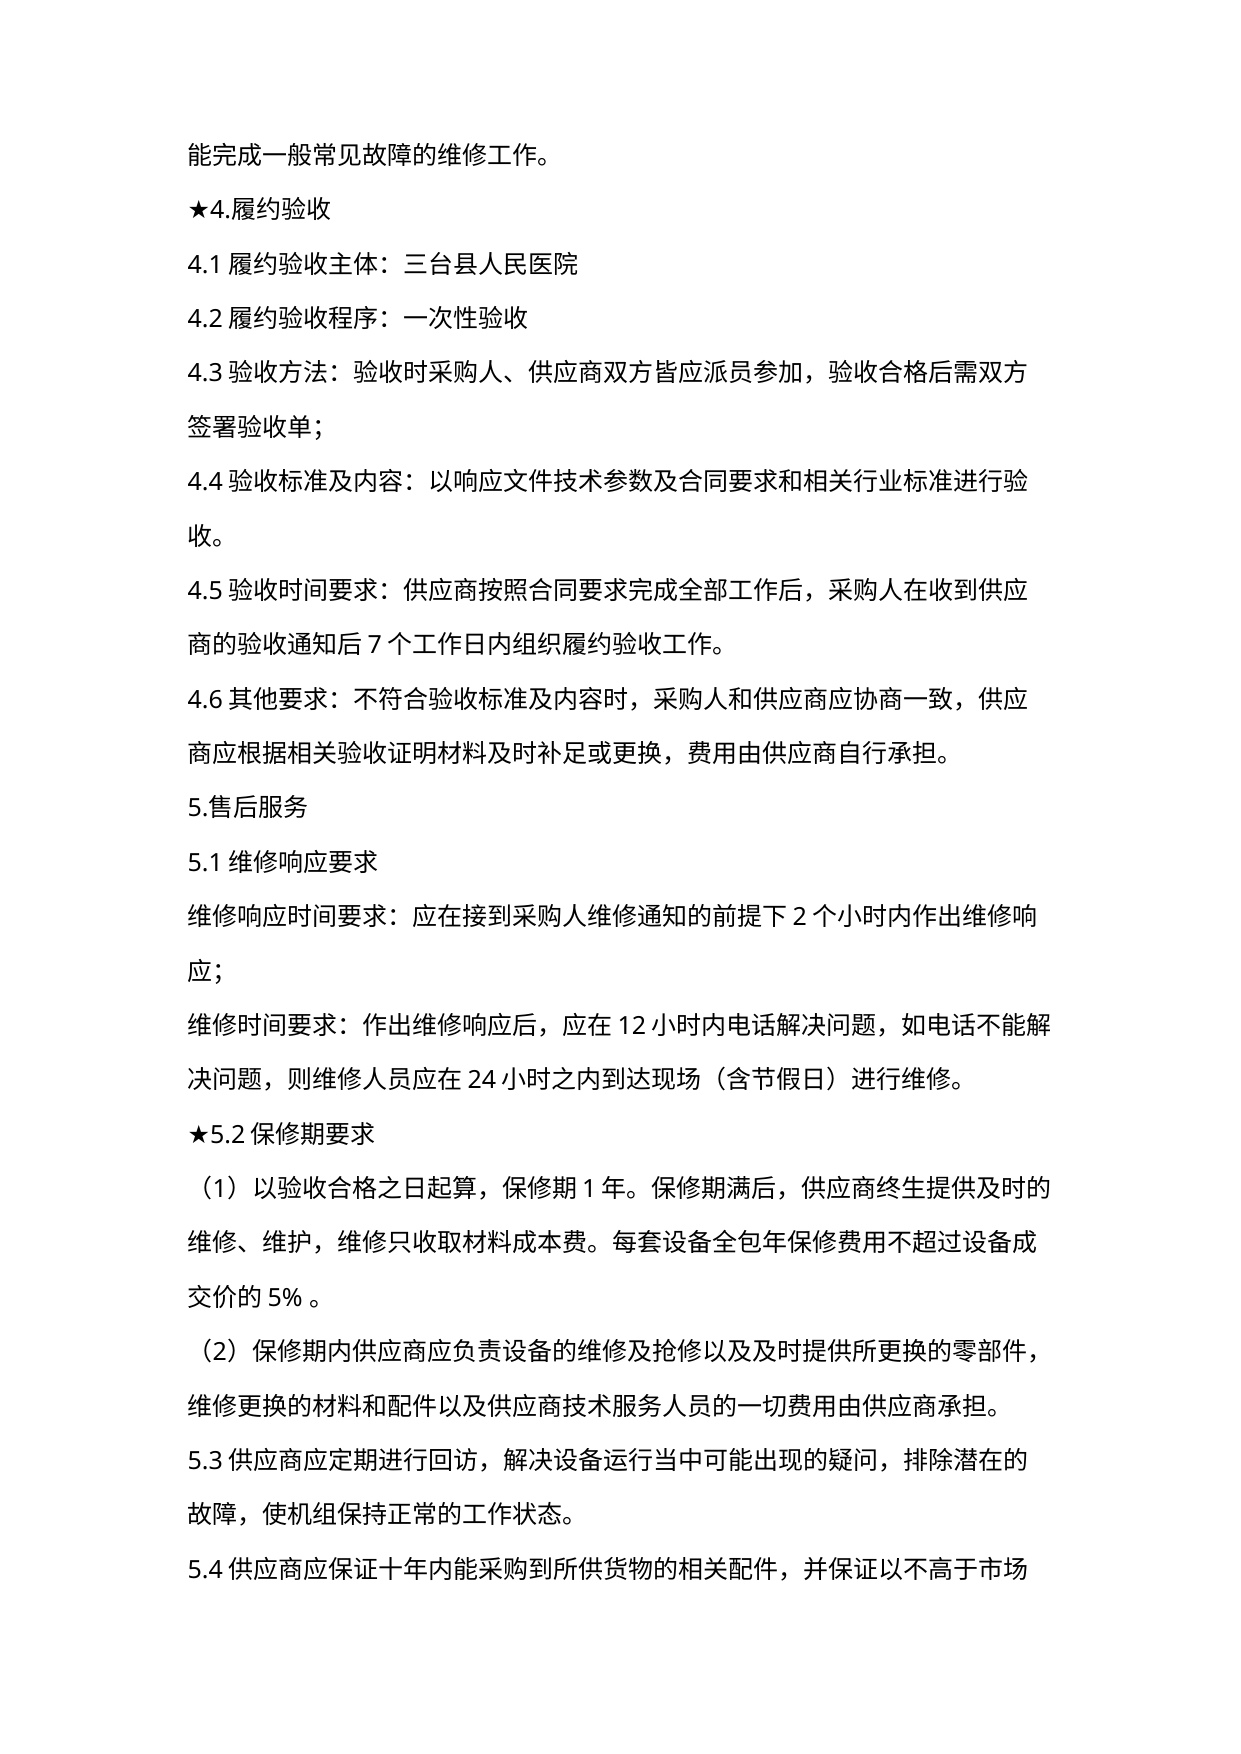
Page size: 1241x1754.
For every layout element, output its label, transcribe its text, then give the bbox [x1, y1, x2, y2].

text 维修时间要求：作出维修响应后，应在12小时内电话解决问题，如电话不能解决问题，则维修人员应在24小时之内到达现场（含节假日）进行维修。 [187, 1005, 1053, 1096]
text 4.3验收方法：验收时采购人、供应商双方皆应派员参加，验收合格后需双方签署验收单； [187, 353, 1053, 443]
text 5.1维修响应要求 [187, 842, 1053, 878]
text ★4.履约验收 [187, 190, 1053, 226]
text ★5.2保修期要求 [187, 1114, 1053, 1150]
text （1）以验收合格之日起算，保修期1年。保修期满后，供应商终生提供及时的维修、维护，维修只收取材料成本费。每套设备全包年保修费用不超过设备成交价的5% 。 [187, 1168, 1053, 1313]
text 5.售后服务 [187, 788, 1053, 824]
text 4.5验收时间要求：供应商按照合同要求完成全部工作后，采购人在收到供应商的验收通知后7个工作日内组织履约验收工作。 [187, 570, 1053, 661]
text 4.4验收标准及内容：以响应文件技术参数及合同要求和相关行业标准进行验收。 [187, 462, 1053, 552]
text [187, 1549, 1053, 1585]
text 维修响应时间要求：应在接到采购人维修通知的前提下2个小时内作出维修响应； [187, 897, 1053, 987]
text （2）保修期内供应商应负责设备的维修及抢修以及及时提供所更换的零部件，维修更换的材料和配件以及供应商技术服务人员的一切费用由供应商承担。 [187, 1332, 1053, 1422]
text 4.1履约验收主体：三台县人民医院 [187, 244, 1053, 280]
text 5.3供应商应定期进行回访，解决设备运行当中可能出现的疑问，排除潜在的故障，使机组保持正常的工作状态。 [187, 1440, 1053, 1531]
text 4.2履约验收程序：一次性验收 [187, 298, 1053, 335]
text 4.6其他要求：不符合验收标准及内容时，采购人和供应商应协商一致，供应商应根据相关验收证明材料及时补足或更换，费用由供应商自行承担。 [187, 679, 1053, 770]
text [187, 135, 1053, 172]
